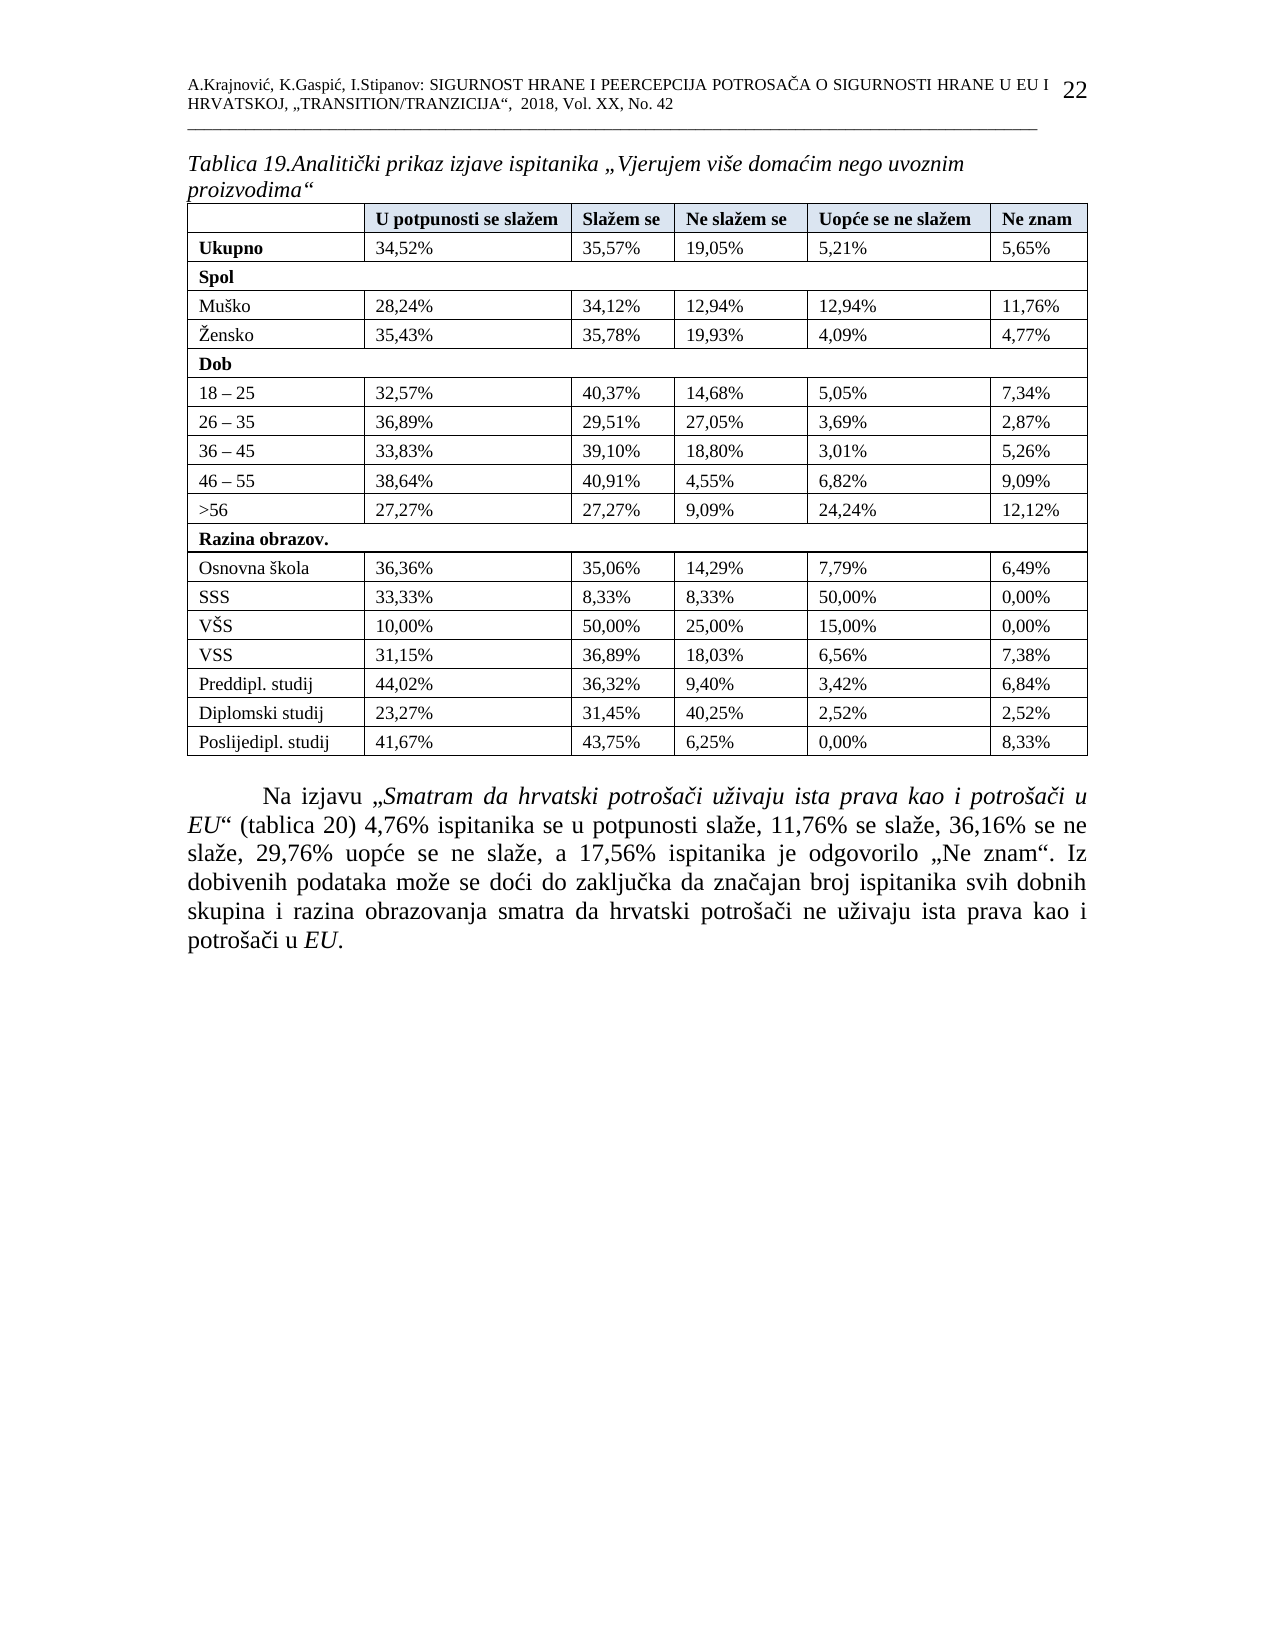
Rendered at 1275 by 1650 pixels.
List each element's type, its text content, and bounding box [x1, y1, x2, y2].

table_cell Razina obrazov. [188, 524, 364, 551]
table_cell 6,25% [675, 727, 807, 755]
table_cell 40,25% [675, 698, 807, 726]
table_cell 27,27% [365, 494, 571, 522]
table_cell 7,34% [991, 378, 1087, 406]
table_cell 5,26% [991, 436, 1087, 464]
table_cell 39,10% [572, 436, 674, 464]
table_cell 4,77% [991, 320, 1087, 348]
table_cell 14,29% [675, 553, 807, 581]
table_cell 50,00% [572, 611, 674, 639]
table_header U potpunosti se slažem [365, 204, 571, 232]
table_cell 6,84% [991, 669, 1087, 697]
table_cell 36 – 45 [188, 436, 364, 464]
table_cell [991, 349, 1087, 377]
table_header Slažem se [572, 204, 674, 232]
table_cell VŠS [188, 611, 364, 639]
table_cell 11,76% [991, 291, 1087, 319]
table_cell 34,52% [365, 233, 571, 261]
table_cell 3,01% [808, 436, 990, 464]
table_cell 2,52% [808, 698, 990, 726]
table_header Ne slažem se [675, 204, 807, 232]
table_cell 5,05% [808, 378, 990, 406]
table_cell [364, 262, 571, 290]
table_cell [808, 524, 991, 551]
table_cell 36,32% [572, 669, 674, 697]
table_cell 0,00% [991, 582, 1087, 609]
table_cell 15,00% [808, 611, 990, 639]
table_cell 18,03% [675, 640, 807, 668]
table_cell 8,33% [572, 582, 674, 609]
table_cell [991, 524, 1087, 551]
table_cell 12,94% [675, 291, 807, 319]
table_header Uopće se ne slažem [808, 204, 990, 232]
table_cell Spol [188, 262, 364, 290]
table_cell 19,05% [675, 233, 807, 261]
table_cell 26 – 35 [188, 407, 364, 435]
table_cell 27,05% [675, 407, 807, 435]
table_cell 9,09% [991, 465, 1087, 493]
table_cell VSS [188, 640, 364, 668]
table_cell 41,67% [365, 727, 571, 755]
table_cell 9,40% [675, 669, 807, 697]
table_cell 2,87% [991, 407, 1087, 435]
table_cell 0,00% [808, 727, 990, 755]
table_cell 34,12% [572, 291, 674, 319]
table_cell [571, 349, 674, 377]
table_cell 19,93% [675, 320, 807, 348]
table_cell 40,37% [572, 378, 674, 406]
table_cell 6,82% [808, 465, 990, 493]
table_cell 33,33% [365, 582, 571, 609]
table_cell 43,75% [572, 727, 674, 755]
table_cell [675, 262, 807, 290]
table_cell 14,68% [675, 378, 807, 406]
table_cell 35,06% [572, 553, 674, 581]
table_cell 8,33% [991, 727, 1087, 755]
table_cell 50,00% [808, 582, 990, 609]
table_cell [808, 349, 991, 377]
table_cell 25,00% [675, 611, 807, 639]
table_cell 0,00% [991, 611, 1087, 639]
table_cell 31,45% [572, 698, 674, 726]
table_cell [571, 524, 674, 551]
table_header Ne znam [991, 204, 1087, 232]
table_cell 4,55% [675, 465, 807, 493]
table_cell Preddipl. studij [188, 669, 364, 697]
table_cell 24,24% [808, 494, 990, 522]
table_cell 18,80% [675, 436, 807, 464]
table_cell 6,56% [808, 640, 990, 668]
table_cell >56 [188, 494, 364, 522]
table_cell 8,33% [675, 582, 807, 609]
table_cell 5,21% [808, 233, 990, 261]
table_cell 31,15% [365, 640, 571, 668]
table_cell 27,27% [572, 494, 674, 522]
table_cell 38,64% [365, 465, 571, 493]
table_cell 40,91% [572, 465, 674, 493]
table_cell 36,36% [365, 553, 571, 581]
table_cell [675, 349, 807, 377]
table_cell 36,89% [572, 640, 674, 668]
table_cell Dob [188, 349, 364, 377]
table_cell [991, 262, 1087, 290]
table_cell [364, 524, 571, 551]
table_cell [808, 262, 991, 290]
table_cell [364, 349, 571, 377]
table_cell Ukupno [188, 233, 364, 261]
table_cell [571, 262, 674, 290]
table_cell 29,51% [572, 407, 674, 435]
table_cell [675, 524, 807, 551]
table_cell Muško [188, 291, 364, 319]
text Na izjavu „Smatram da hrvatski potrošači uživaju ista prava kao i potrošači u EU“ (tablica 20) 4,76% ispitanika se u potpunosti slaže, 11,76% se slaže, 36,16% se ne slaže, 29,76% uopće se ne slaže, a 17,56% ispitanika je odgovorilo „Ne znam“. Iz dobivenih podataka može se doći do zaključka da značajan broj ispitanika svih dobnih skupina i razina obrazovanja smatra da hrvatski potrošači ne uživaju ista prava kao i potrošači u EU. [187, 781, 1088, 953]
table_cell 32,57% [365, 378, 571, 406]
table_cell 23,27% [365, 698, 571, 726]
table_cell 35,57% [572, 233, 674, 261]
table_cell 3,42% [808, 669, 990, 697]
table_cell 33,83% [365, 436, 571, 464]
table_cell 35,78% [572, 320, 674, 348]
table_cell Diplomski studij [188, 698, 364, 726]
table_cell 4,09% [808, 320, 990, 348]
table_cell 46 – 55 [188, 465, 364, 493]
table_cell 35,43% [365, 320, 571, 348]
table_cell 2,52% [991, 698, 1087, 726]
table_cell 6,49% [991, 553, 1087, 581]
table_cell 5,65% [991, 233, 1087, 261]
table_cell 36,89% [365, 407, 571, 435]
table_cell Poslijedipl. studij [188, 727, 364, 755]
table_cell 10,00% [365, 611, 571, 639]
table_cell 3,69% [808, 407, 990, 435]
table_cell 9,09% [675, 494, 807, 522]
table_cell 7,38% [991, 640, 1087, 668]
table_cell Žensko [188, 320, 364, 348]
table_cell 28,24% [365, 291, 571, 319]
table_cell 12,94% [808, 291, 990, 319]
table_cell 7,79% [808, 553, 990, 581]
table_cell Osnovna škola [188, 553, 364, 581]
table_cell 44,02% [365, 669, 571, 697]
table_cell SSS [188, 582, 364, 609]
text Tablica 19.Analitički prikaz izjave ispitanika „Vjerujem više domaćim nego uvoznim proizvodima“ [187, 150, 1088, 203]
table_cell 12,12% [991, 494, 1087, 522]
table_cell 18 – 25 [188, 378, 364, 406]
table_header [188, 204, 364, 232]
